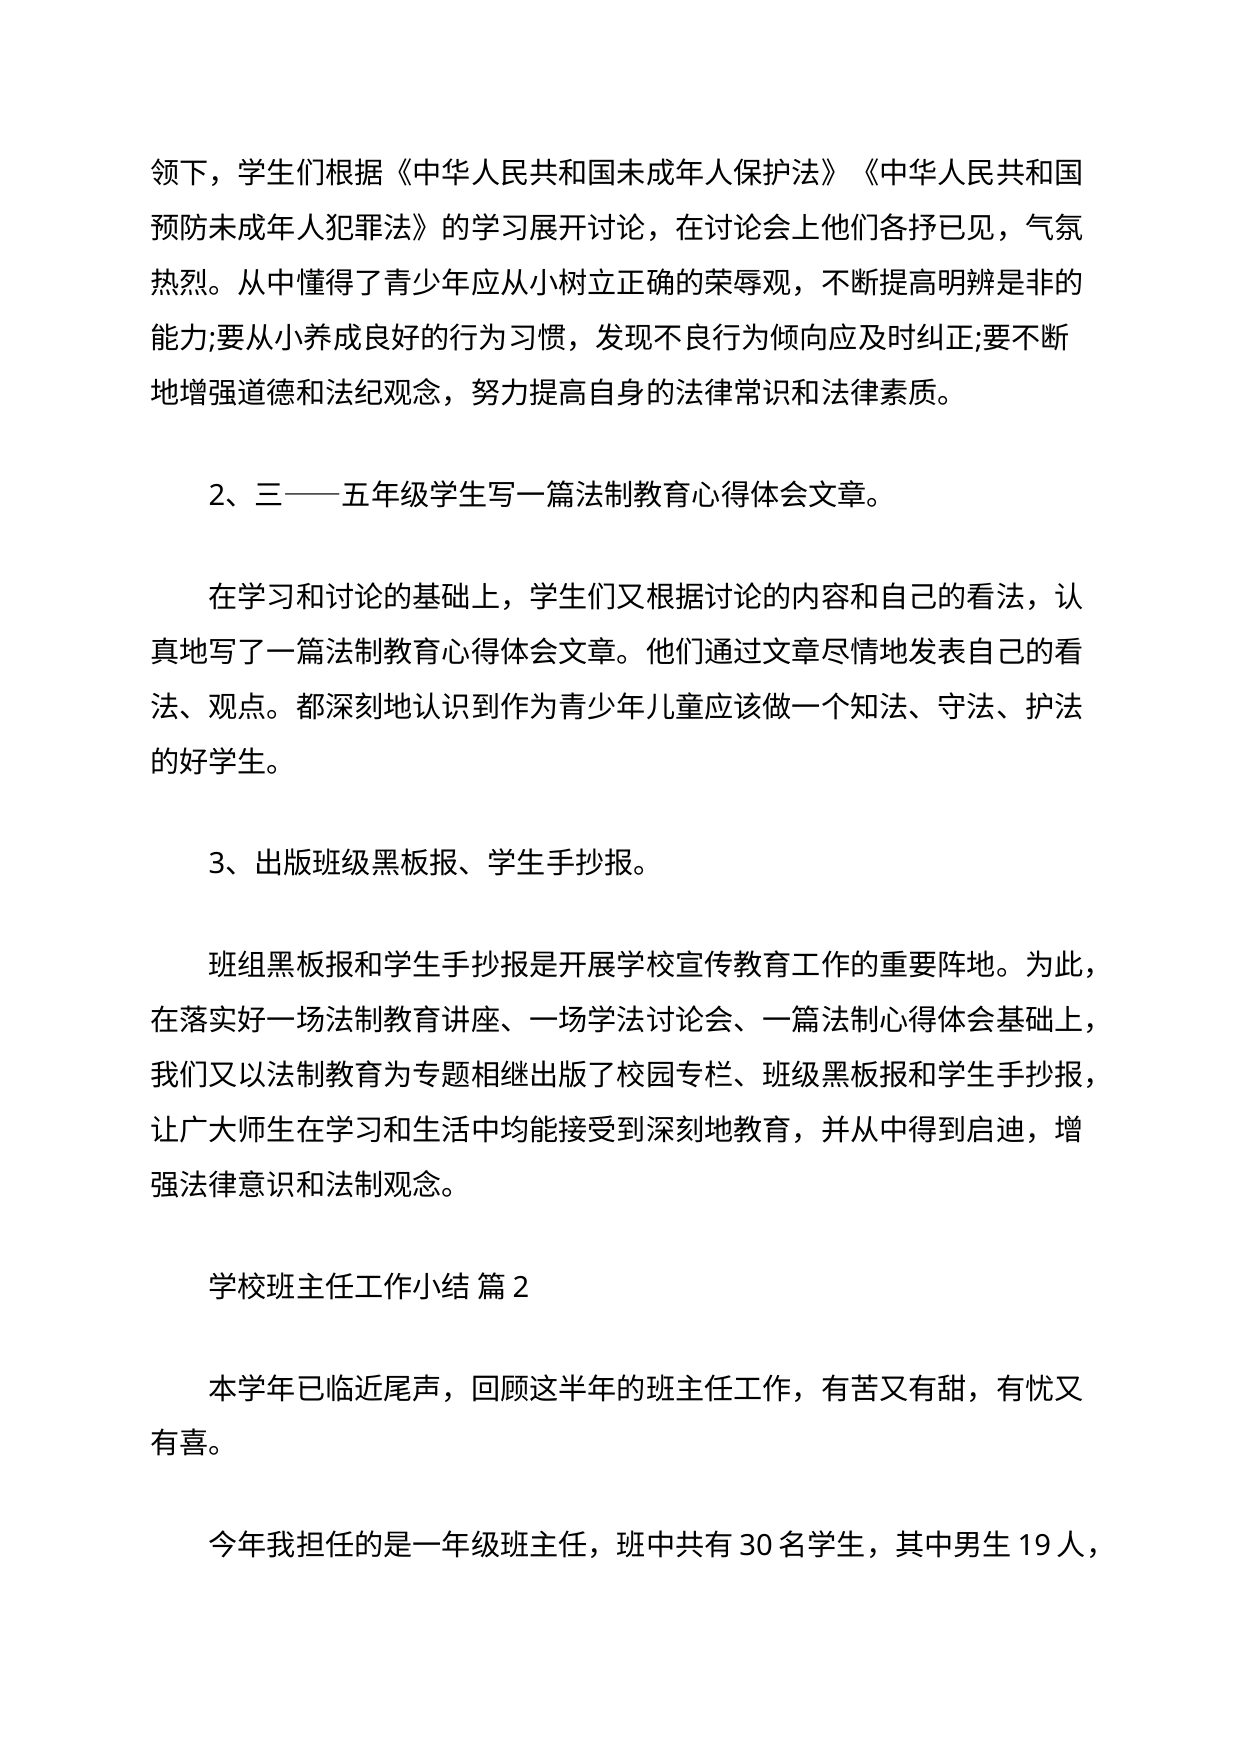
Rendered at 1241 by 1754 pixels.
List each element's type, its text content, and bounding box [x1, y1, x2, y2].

text 班组黑板报和学生手抄报是开展学校宣传教育工作的重要阵地。为此，在落实好一场法制教育讲座、一场学法讨论会、一篇法制心得体会基础上，我们又以法制教育为专题相继出版了校园专栏、班级黑板报和学生手抄报，让广大师生在学习和生活中均能接受到深刻地教育，并从中得到启迪，增强法律意识和法制观念。 [150, 942, 1090, 1204]
text 在学习和讨论的基础上，学生们又根据讨论的内容和自己的看法，认真地写了一篇法制教育心得体会文章。他们通过文章尽情地发表自己的看法、观点。都深刻地认识到作为青少年儿童应该做一个知法、守法、护法的好学生。 [150, 573, 1090, 780]
text 2、三——五年级学生写一篇法制教育心得体会文章。 [150, 471, 1090, 514]
text 3、出版班级黑板报、学生手抄报。 [150, 840, 1090, 882]
text 本学年已临近尾声，回顾这半年的班主任工作，有苦又有甜，有忧又有喜。 [150, 1365, 1090, 1462]
text 学校班主任工作小结 篇2 [150, 1263, 1090, 1306]
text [150, 150, 1090, 412]
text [150, 1522, 1090, 1564]
